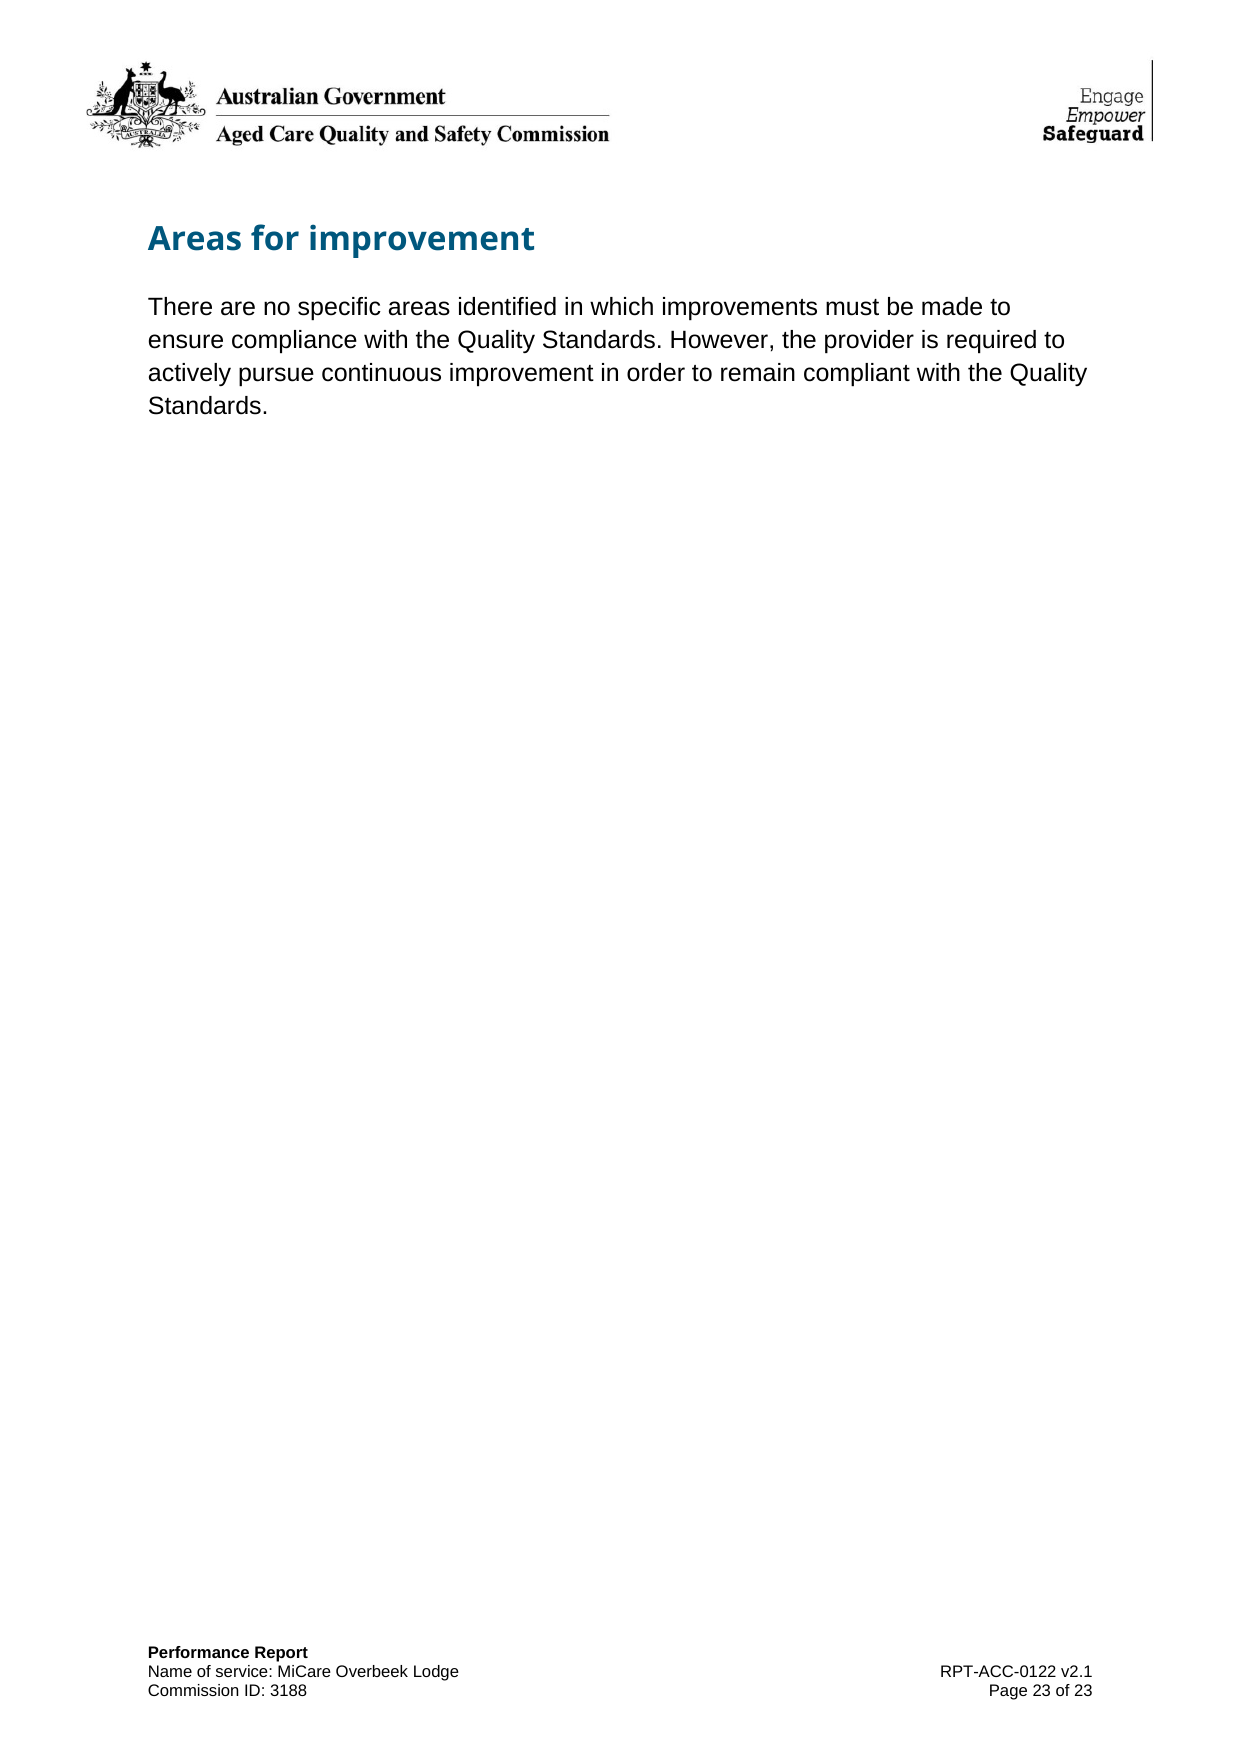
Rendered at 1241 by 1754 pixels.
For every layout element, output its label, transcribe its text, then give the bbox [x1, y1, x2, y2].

picture [0, 0, 1241, 169]
subtitle Areas for improvement [148, 215, 1092, 260]
text There are no specific areas identified in which improvements must be made to ensure compliance with the Quality Standards. However, the provider is required to actively pursue continuous improvement in order to remain compliant with the Quality Standards. [148, 292, 1092, 420]
